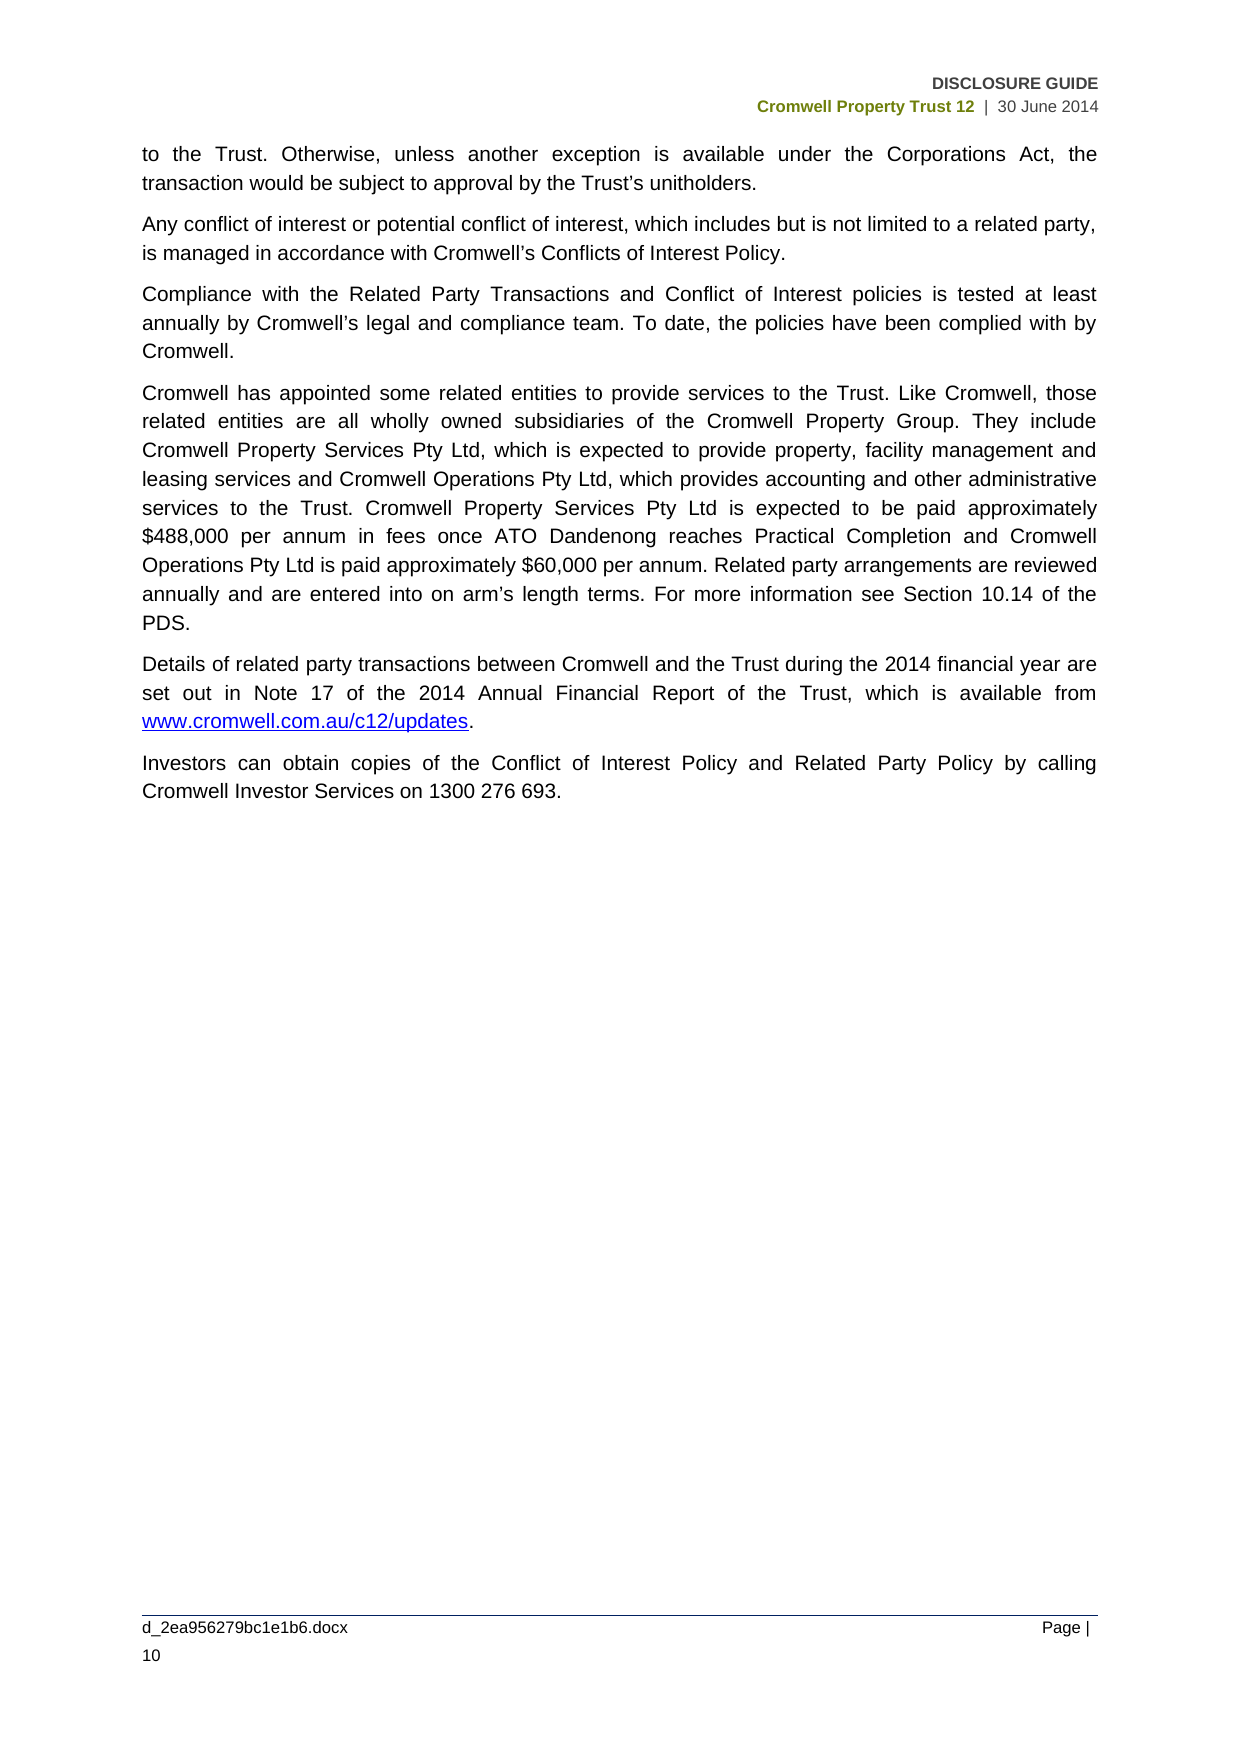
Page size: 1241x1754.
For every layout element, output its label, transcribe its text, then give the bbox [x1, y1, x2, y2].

text Investors can obtain copies of the Conflict of Interest Policy and Related Party Policy by calling Cromwell Investor Services on 1300 276 693. [142, 751, 1098, 803]
text Cromwell has appointed some related entities to provide services to the Trust. Like Cromwell, those related entities are all wholly owned subsidiaries of the Cromwell Property Group. They include Cromwell Property Services Pty Ltd, which is expected to provide property, facility management and leasing services and Cromwell Operations Pty Ltd, which provides accounting and other administrative services to the Trust. Cromwell Property Services Pty Ltd is expected to be paid approximately $488,000 per annum in fees once ATO Dandenong reaches Practical Completion and Cromwell Operations Pty Ltd is paid approximately $60,000 per annum. Related party arrangements are reviewed annually and are entered into on arm’s length terms. For more information see Section 10.14 of the PDS. [142, 381, 1098, 634]
text Compliance with the Related Party Transactions and Conflict of Interest policies is tested at least annually by Cromwell’s legal and compliance team. To date, the policies have been complied with by Cromwell. [142, 282, 1098, 363]
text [142, 142, 1098, 194]
text Details of related party transactions between Cromwell and the Trust during the 2014 financial year are set out in Note 17 of the 2014 Annual Financial Report of the Trust, which is available from www.cromwell.com.au/c12/updates. [142, 652, 1098, 733]
text Any conflict of interest or potential conflict of interest, which includes but is not limited to a related party, is managed in accordance with Cromwell’s Conflicts of Interest Policy. [142, 212, 1098, 264]
